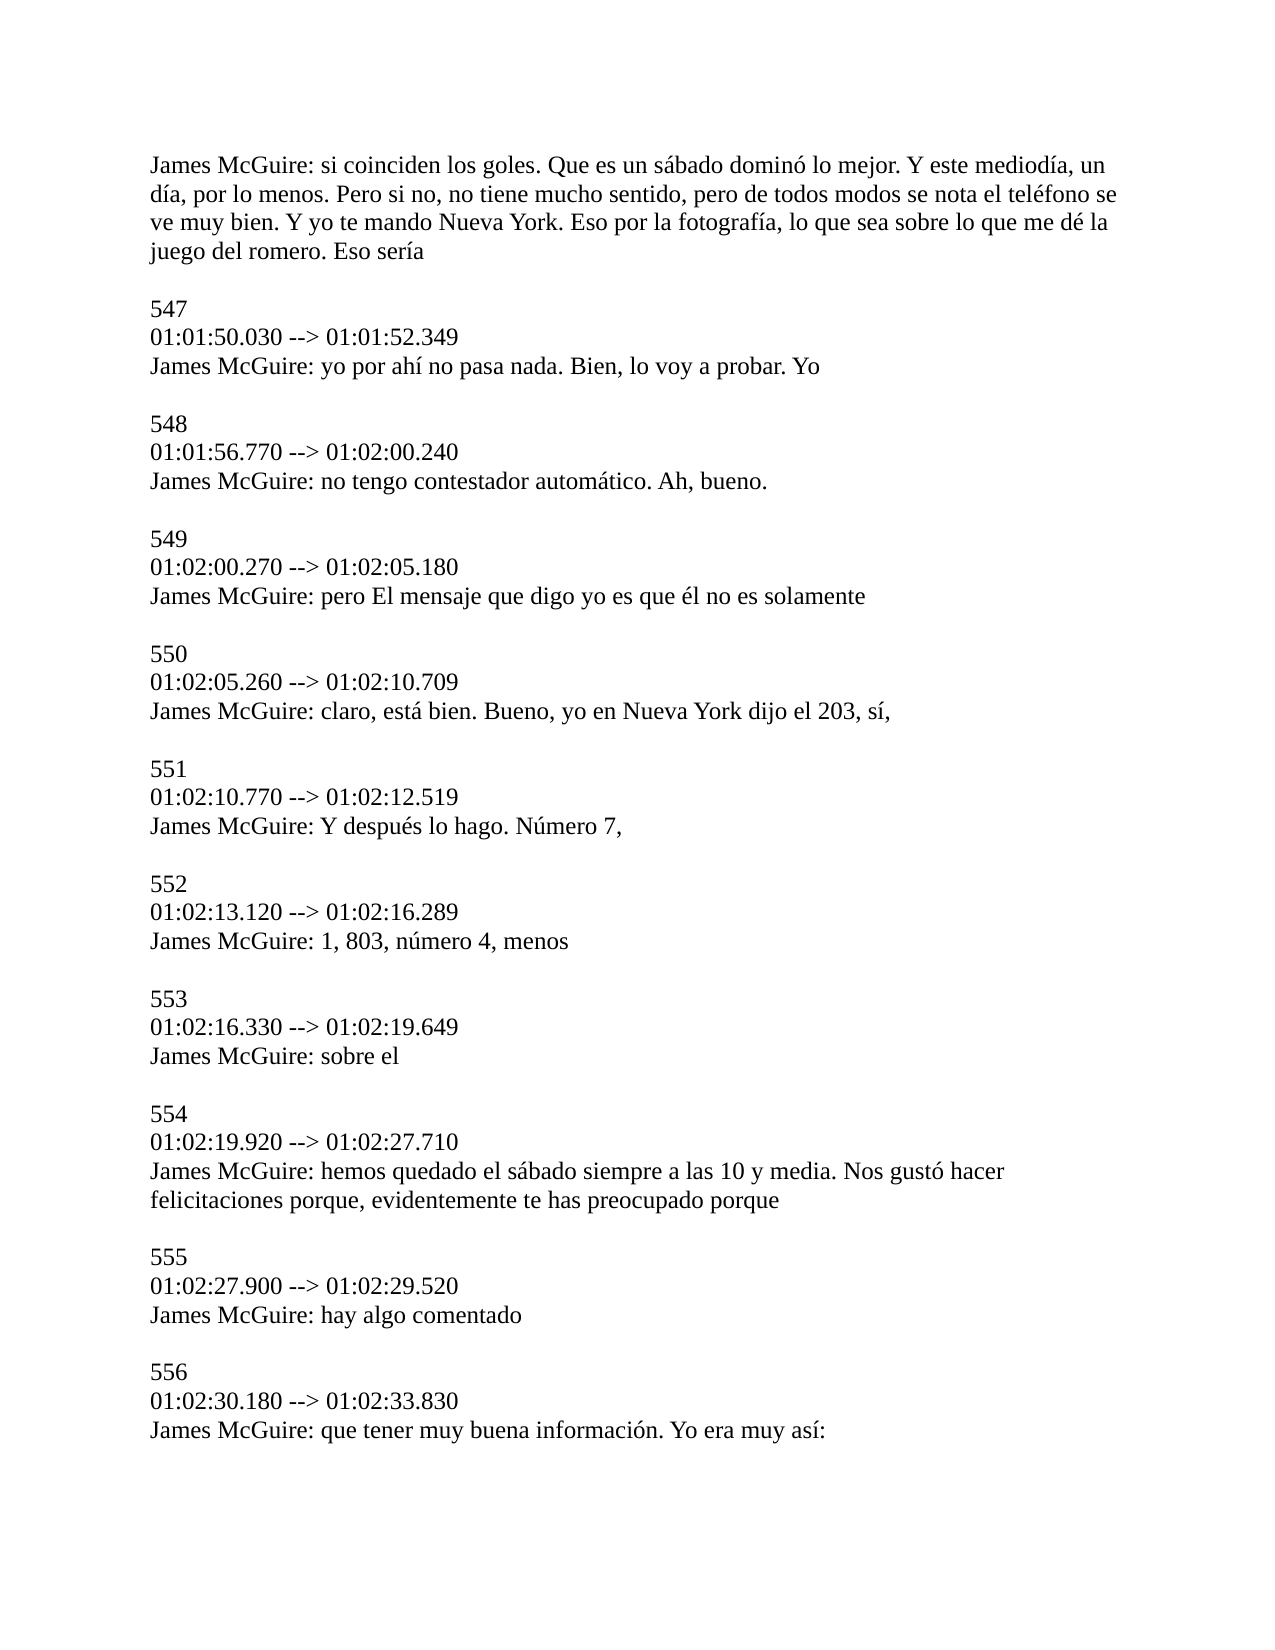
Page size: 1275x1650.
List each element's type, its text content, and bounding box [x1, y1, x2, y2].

text James McGuire: claro, está bien. Bueno, yo en Nueva York dijo el 203, sí, [150, 696, 1125, 725]
text James McGuire: pero El mensaje que digo yo es que él no es solamente [150, 581, 1125, 610]
text James McGuire: hemos quedado el sábado siempre a las 10 y media. Nos gustó hacer felicitaciones porque, evidentemente te has preocupado porque [150, 1156, 1125, 1214]
text 553 [150, 984, 1125, 1012]
text 01:02:10.770 --> 01:02:12.519 [150, 782, 1125, 811]
text 01:02:27.900 --> 01:02:29.520 [150, 1271, 1125, 1300]
text 01:02:19.920 --> 01:02:27.710 [150, 1127, 1125, 1156]
text 01:02:16.330 --> 01:02:19.649 [150, 1012, 1125, 1041]
text James McGuire: hay algo comentado [150, 1300, 1125, 1329]
text 01:01:56.770 --> 01:02:00.240 [150, 437, 1125, 466]
text 555 [150, 1242, 1125, 1271]
text 01:01:50.030 --> 01:01:52.349 [150, 322, 1125, 351]
text James McGuire: no tengo contestador automático. Ah, bueno. [150, 466, 1125, 495]
text 01:02:00.270 --> 01:02:05.180 [150, 552, 1125, 581]
text 552 [150, 869, 1125, 897]
text 556 [150, 1357, 1125, 1386]
text 554 [150, 1099, 1125, 1127]
text 547 [150, 294, 1125, 322]
text James McGuire: si coinciden los goles. Que es un sábado dominó lo mejor. Y este mediodía, un día, por lo menos. Pero si no, no tiene mucho sentido, pero de todos modos se nota el teléfono se ve muy bien. Y yo te mando Nueva York. Eso por la fotografía, lo que sea sobre lo que me dé la juego del romero. Eso sería [150, 150, 1125, 265]
text James McGuire: yo por ahí no pasa nada. Bien, lo voy a probar. Yo [150, 351, 1125, 380]
text James McGuire: sobre el [150, 1041, 1125, 1070]
text 550 [150, 639, 1125, 667]
text 548 [150, 409, 1125, 437]
text 549 [150, 524, 1125, 552]
text 01:02:05.260 --> 01:02:10.709 [150, 667, 1125, 696]
text 01:02:13.120 --> 01:02:16.289 [150, 897, 1125, 926]
text 551 [150, 754, 1125, 782]
text 01:02:30.180 --> 01:02:33.830 [150, 1386, 1125, 1415]
text James McGuire: Y después lo hago. Número 7, [150, 811, 1125, 840]
text James McGuire: 1, 803, número 4, menos [150, 926, 1125, 955]
text James McGuire: que tener muy buena información. Yo era muy así: [150, 1415, 1125, 1444]
